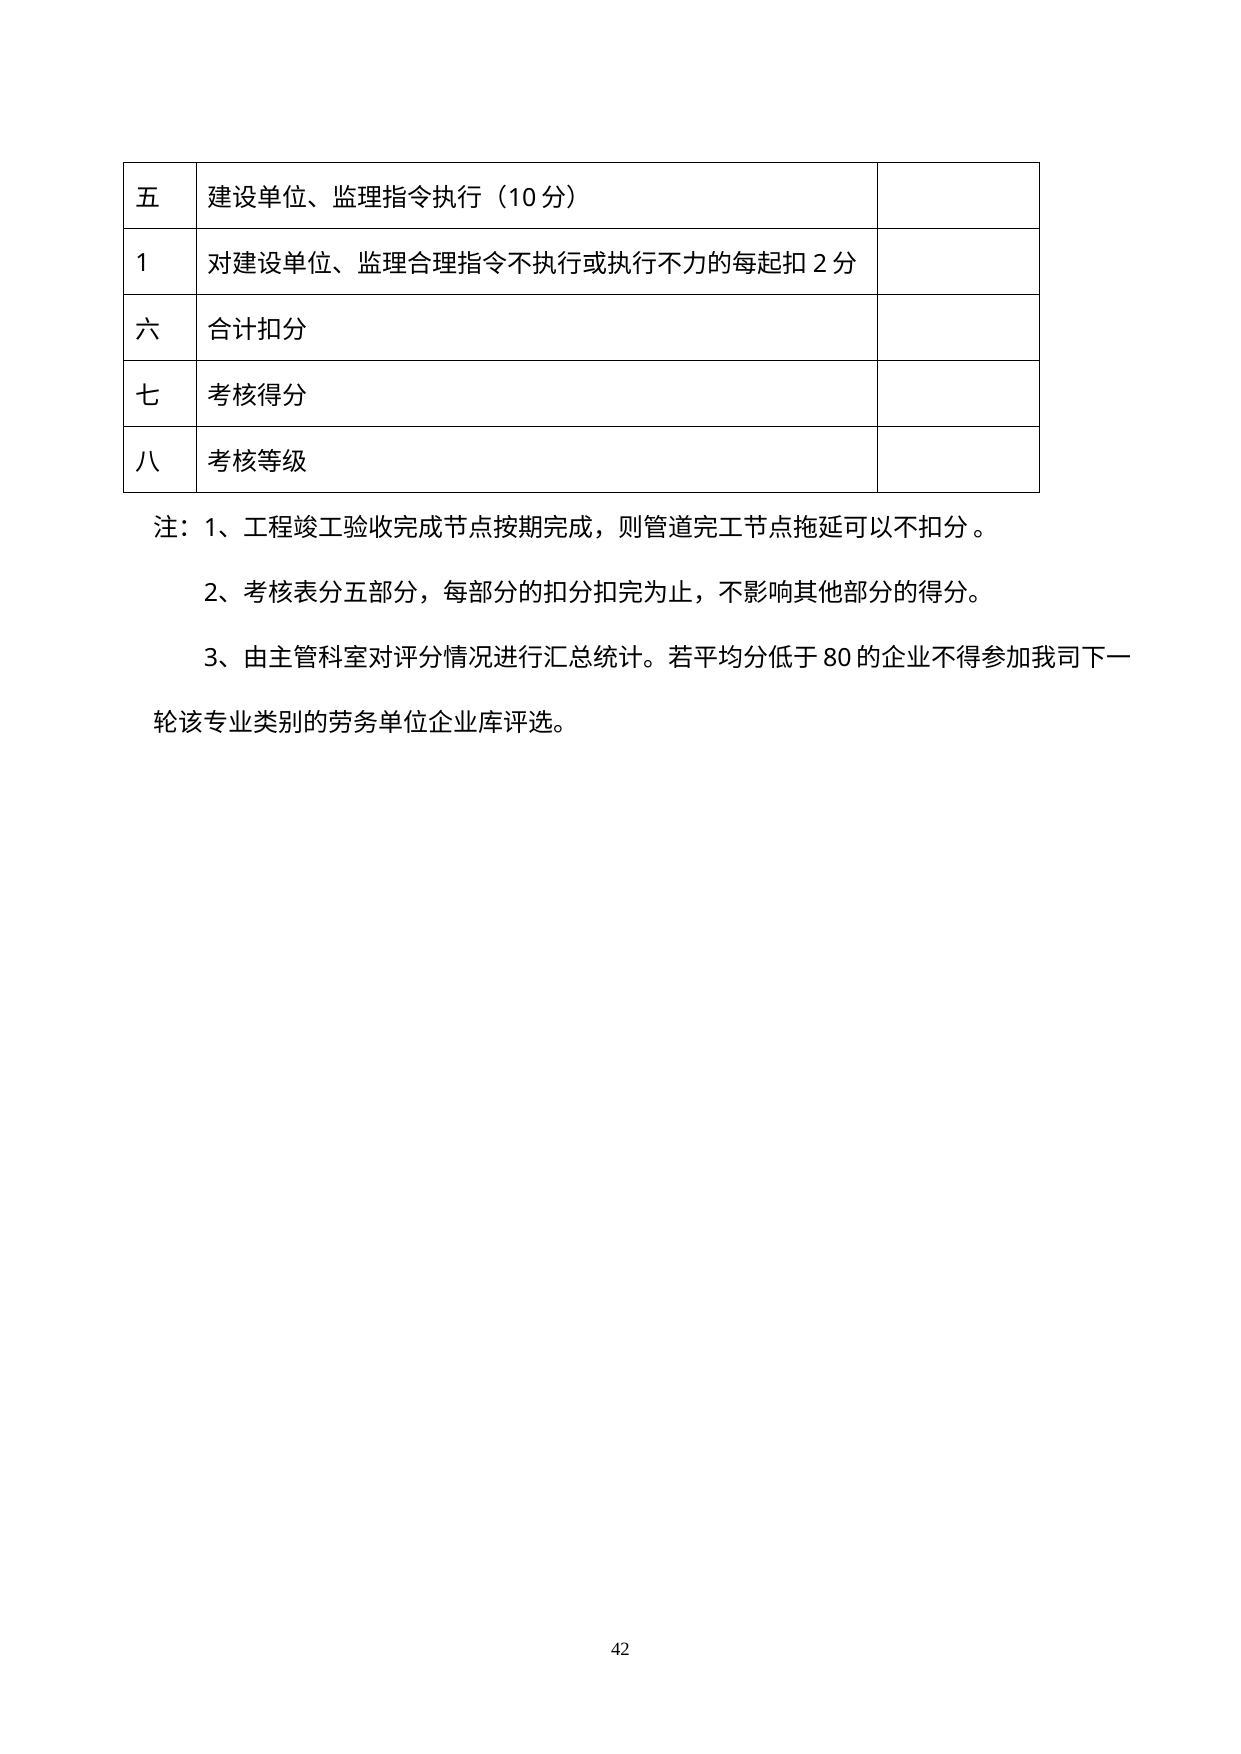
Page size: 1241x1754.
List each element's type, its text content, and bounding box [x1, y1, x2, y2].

table_cell 对建设单位、监理合理指令不执行或执行不力的每起扣2分 [197, 229, 877, 294]
text 注：1、工程竣工验收完成节点按期完成，则管道完工节点拖延可以不扣分 。 [153, 493, 1137, 558]
table_cell [878, 163, 1039, 228]
text 3、由主管科室对评分情况进行汇总统计。若平均分低于80的企业不得参加我司下一轮该专业类别的劳务单位企业库评选。 [153, 623, 1137, 753]
table_cell 建设单位、监理指令执行（10分） [197, 163, 877, 228]
table_cell 八 [124, 427, 196, 492]
text 2、考核表分五部分，每部分的扣分扣完为止，不影响其他部分的得分。 [153, 558, 1137, 623]
table_cell 考核等级 [197, 427, 877, 492]
table_cell 五 [124, 163, 196, 228]
table_cell 考核得分 [197, 361, 877, 426]
table_cell 七 [124, 361, 196, 426]
table_cell 合计扣分 [197, 295, 877, 360]
table_cell 1 [124, 229, 196, 294]
table_cell [878, 361, 1039, 426]
table_cell [878, 427, 1039, 492]
table_cell [878, 295, 1039, 360]
table_cell 六 [124, 295, 196, 360]
table_cell [878, 229, 1039, 294]
